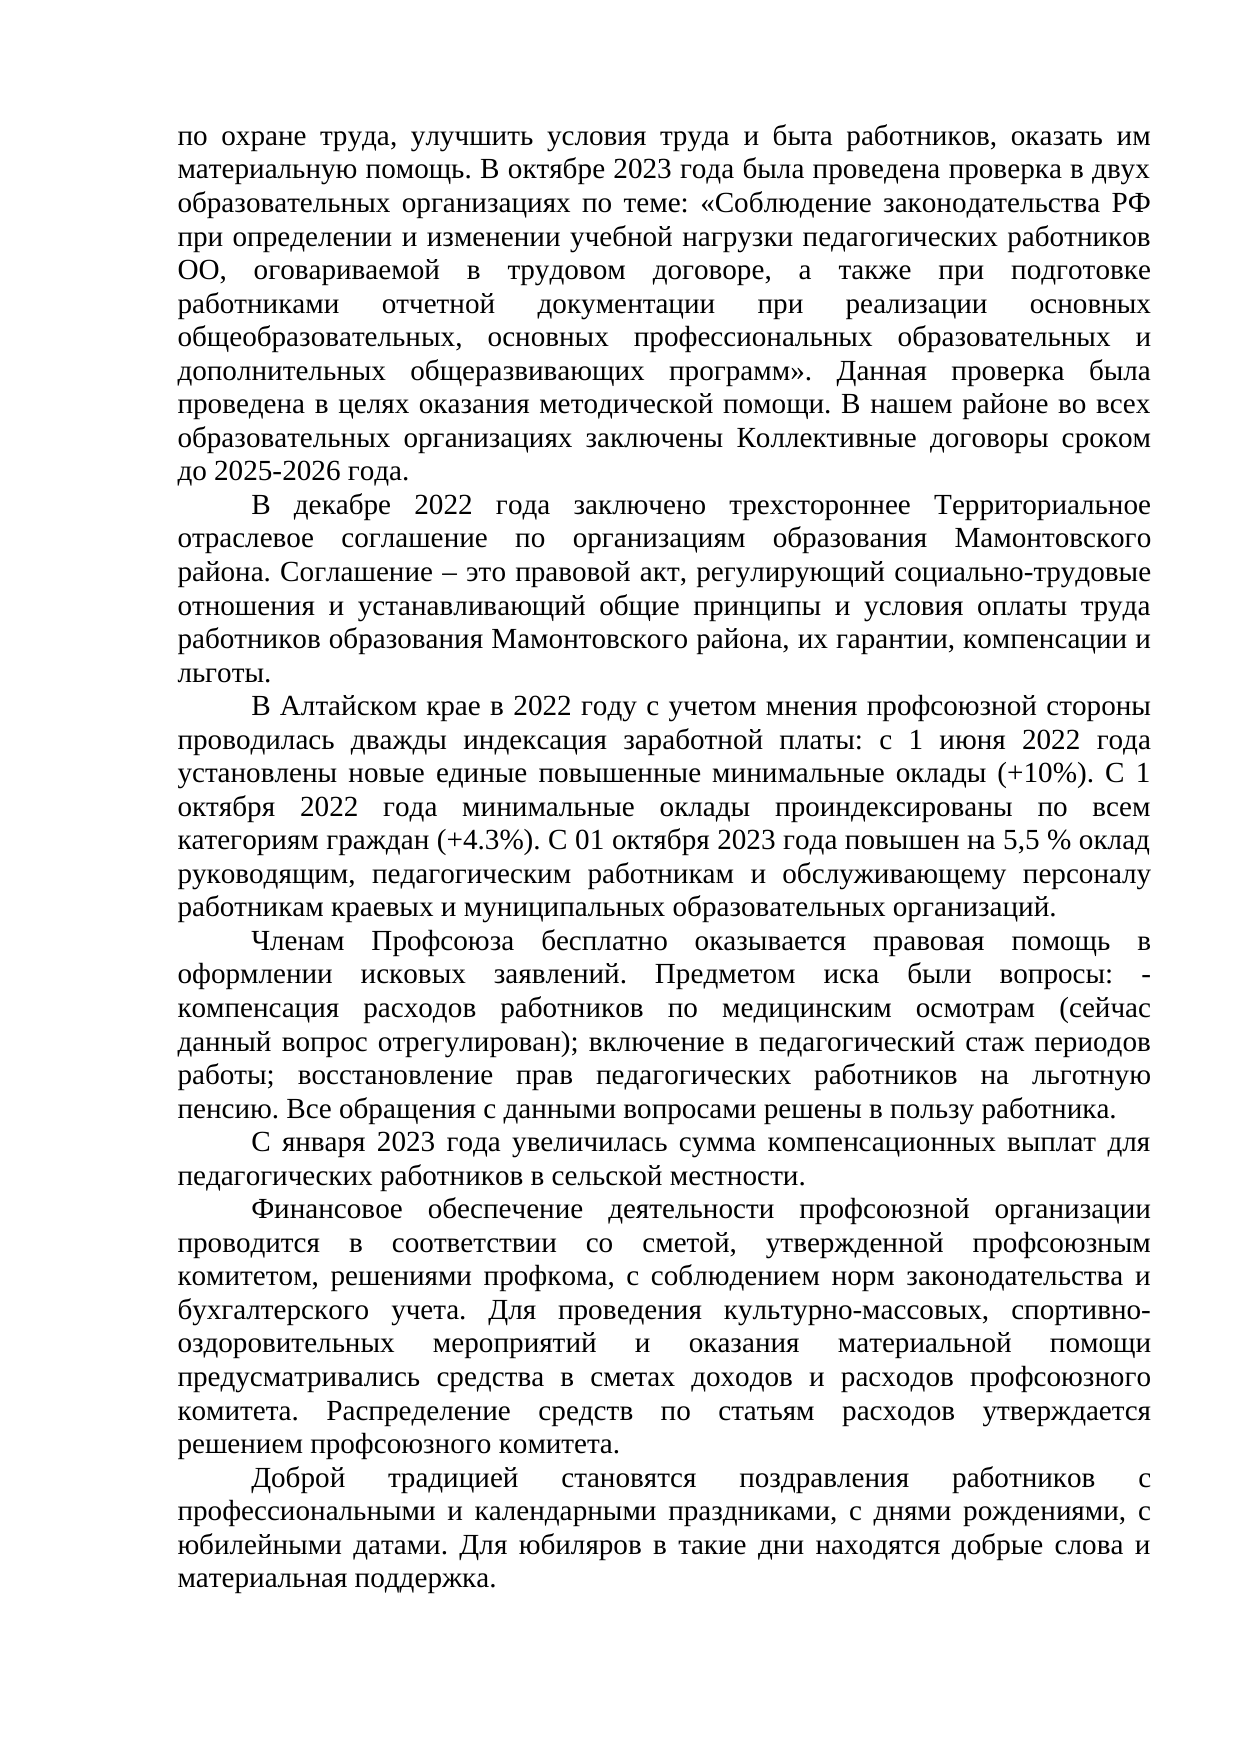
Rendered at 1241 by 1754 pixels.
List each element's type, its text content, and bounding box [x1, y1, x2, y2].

text В Алтайском крае в 2022 году с учетом мнения профсоюзной стороны проводилась дважды индексация заработной платы: с 1 июня 2022 года установлены новые единые повышенные минимальные оклады (+10%). С 1 октября 2022 года минимальные оклады проиндексированы по всем категориям граждан (+4.3%). С 01 октября 2023 года повышен на 5,5 % оклад руководящим, педагогическим работникам и обслуживающему персоналу работникам краевых и муниципальных образовательных организаций. [177, 688, 1152, 923]
text В декабре 2022 года заключено трехстороннее Территориальное отраслевое соглашение по организациям образования Мамонтовского района. Соглашение – это правовой акт, регулирующий социально-трудовые отношения и устанавливающий общие принципы и условия оплаты труда работников образования Мамонтовского района, их гарантии, компенсации и льготы. [177, 487, 1152, 688]
text С января 2023 года увеличилась сумма компенсационных выплат для педагогических работников в сельской местности. [177, 1124, 1152, 1191]
text Членам Профсоюза бесплатно оказывается правовая помощь в оформлении исковых заявлений. Предметом иска были вопросы: -компенсация расходов работников по медицинским осмотрам (сейчас данный вопрос отрегулирован); включение в педагогический стаж периодов работы; восстановление прав педагогических работников на льготную пенсию. Все обращения с данными вопросами решены в пользу работника. [177, 923, 1152, 1124]
text Финансовое обеспечение деятельности профсоюзной организации проводится в соответствии со сметой, утвержденной профсоюзным комитетом, решениями профкома, с соблюдением норм законодательства и бухгалтерского учета. Для проведения культурно-массовых, спортивно-оздоровительных мероприятий и оказания материальной помощи предусматривались средства в сметах доходов и расходов профсоюзного комитета. Распределение средств по статьям расходов утверждается решением профсоюзного комитета. [177, 1191, 1152, 1460]
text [177, 118, 1152, 487]
text Доброй традицией становятся поздравления работников с профессиональными и календарными праздниками, с днями рождениями, с юбилейными датами. Для юбиляров в такие дни находятся добрые слова и материальная поддержка. [177, 1460, 1152, 1594]
